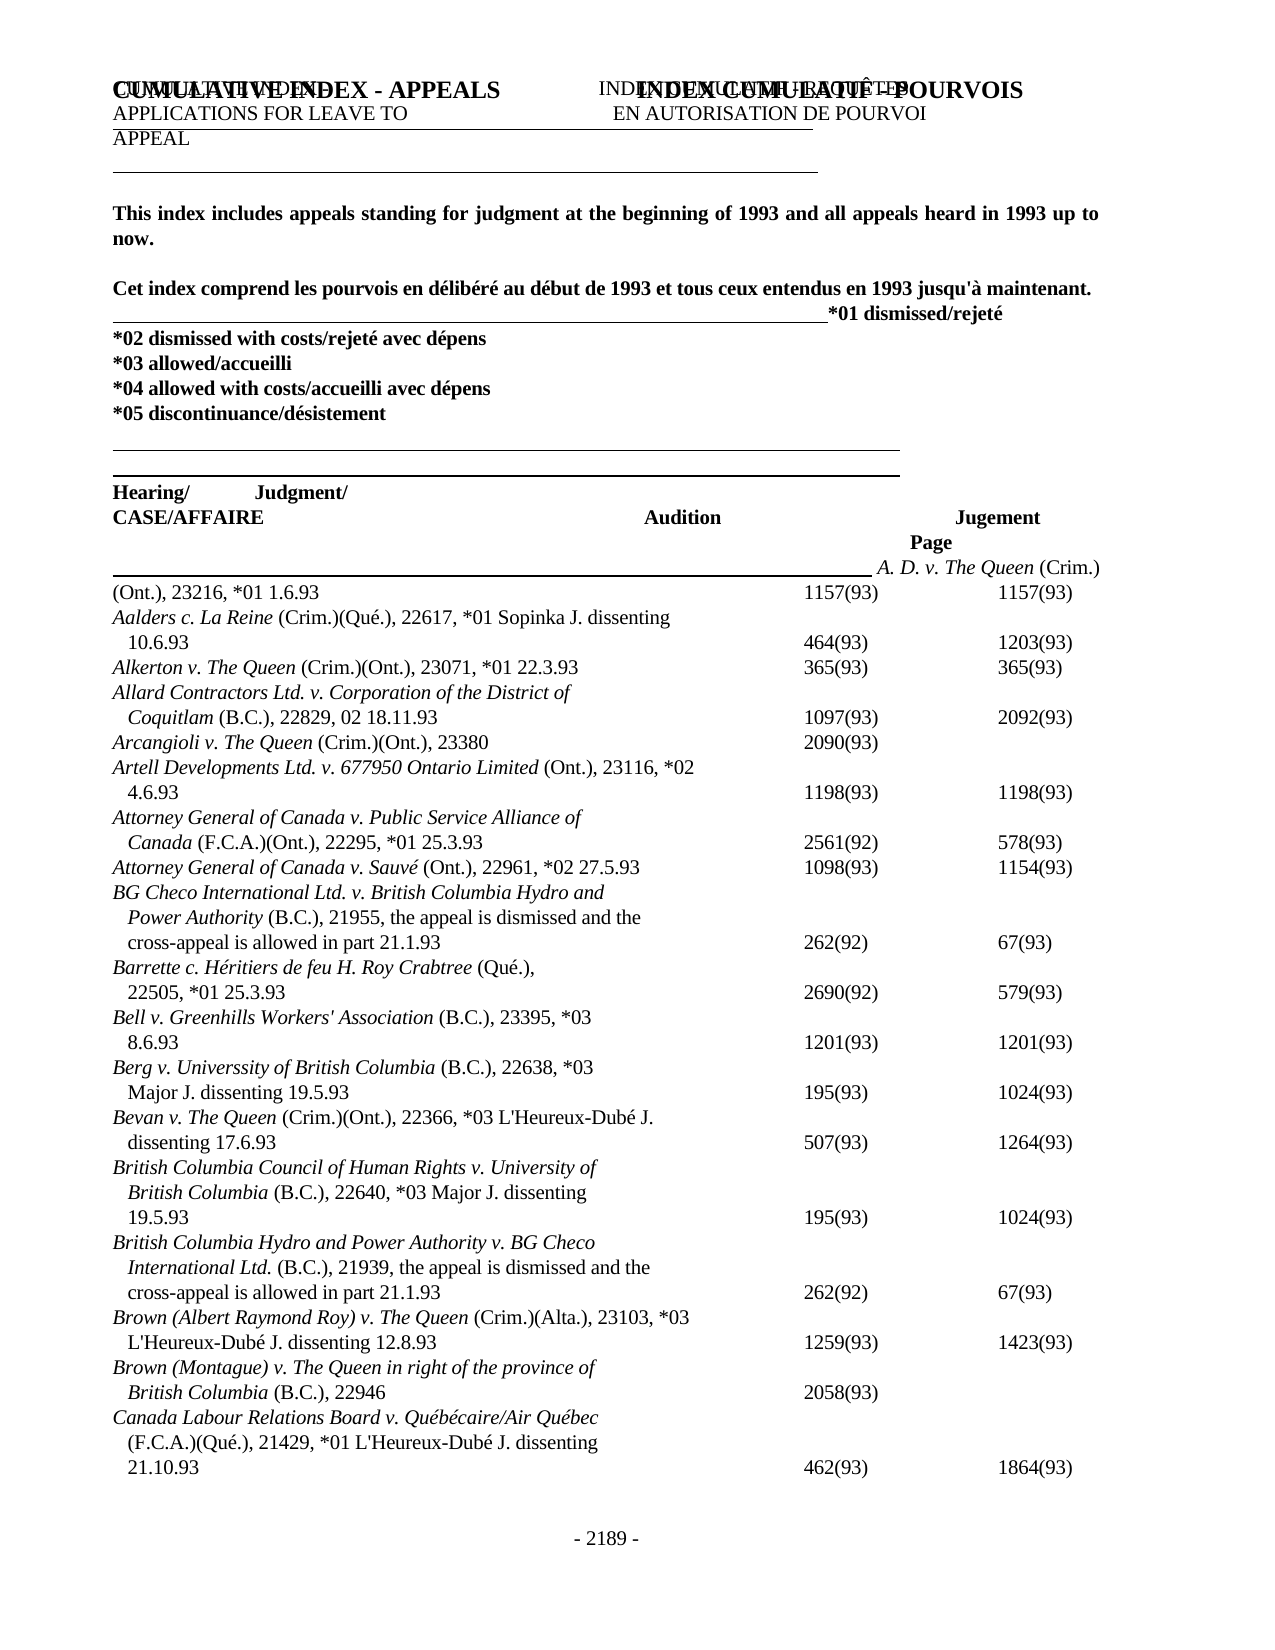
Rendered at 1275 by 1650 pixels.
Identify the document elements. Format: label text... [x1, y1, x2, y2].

text Hearing/ Judgment/ [112, 425, 1100, 504]
text *01 dismissed/rejeté [112, 300, 1100, 325]
text dissenting 17.6.93 507(93) 1264(93) [112, 1129, 1100, 1154]
text *05 discontinuance/désistement [112, 400, 1100, 425]
text 8.6.93 1201(93) 1201(93) [112, 1029, 1100, 1054]
text Barrette c. Héritiers de feu H. Roy Crabtree (Qué.), [112, 954, 1100, 979]
text 19.5.93 195(93) 1024(93) [112, 1204, 1100, 1229]
text cross-appeal is allowed in part 21.1.93 262(92) 67(93) [112, 1279, 1100, 1304]
text This index includes appeals standing for judgment at the beginning of 1993 and all appeals heard in 1993 up to now. [112, 200, 1100, 250]
text Attorney General of Canada v. Public Service Alliance of [112, 804, 1100, 829]
text Attorney General of Canada v. Sauvé (Ont.), 22961, *02 27.5.93 1098(93) 1154(93) [112, 854, 1100, 879]
text L'Heureux-Dubé J. dissenting 12.8.93 1259(93) 1423(93) [112, 1329, 1100, 1354]
text cross-appeal is allowed in part 21.1.93 262(92) 67(93) [112, 929, 1100, 954]
text British Columbia Council of Human Rights v. University of [112, 1154, 1100, 1179]
text A. D. v. The Queen (Crim.)(Ont.), 23216, *01 1.6.93 1157(93) 1157(93) [112, 554, 1100, 604]
text Bell v. Greenhills Workers' Association (B.C.), 23395, *03 [112, 1004, 1100, 1029]
text *03 allowed/accueilli [112, 350, 1100, 375]
text Arcangioli v. The Queen (Crim.)(Ont.), 23380 2090(93) [112, 729, 1100, 754]
text BG Checo International Ltd. v. British Columbia Hydro and [112, 879, 1100, 904]
text 22505, *01 25.3.93 2690(92) 579(93) [112, 979, 1100, 1004]
text Allard Contractors Ltd. v. Corporation of the District of [112, 679, 1100, 704]
text Brown (Albert Raymond Roy) v. The Queen (Crim.)(Alta.), 23103, *03 [112, 1304, 1100, 1329]
text Page [112, 529, 1100, 554]
text Artell Developments Ltd. v. 677950 Ontario Limited (Ont.), 23116, *02 [112, 754, 1100, 779]
text Canada (F.C.A.)(Ont.), 22295, *01 25.3.93 2561(92) 578(93) [112, 829, 1100, 854]
text Canada Labour Relations Board v. Québécaire/Air Québec [112, 1404, 1100, 1429]
text Power Authority (B.C.), 21955, the appeal is dismissed and the [112, 904, 1100, 929]
text British Columbia Hydro and Power Authority v. BG Checo [112, 1229, 1100, 1254]
text *02 dismissed with costs/rejeté avec dépens [112, 325, 1100, 350]
text British Columbia (B.C.), 22946 2058(93) [112, 1379, 1100, 1404]
text Berg v. Universsity of British Columbia (B.C.), 22638, *03 [112, 1054, 1100, 1079]
text Aalders c. La Reine (Crim.)(Qué.), 22617, *01 Sopinka J. dissenting [112, 604, 1100, 629]
text *04 allowed with costs/accueilli avec dépens [112, 375, 1100, 400]
text 21.10.93 462(93) 1864(93) [112, 1454, 1100, 1479]
text Bevan v. The Queen (Crim.)(Ont.), 22366, *03 L'Heureux-Dubé J. [112, 1104, 1100, 1129]
text CASE/AFFAIRE Audition Jugement [112, 504, 1100, 529]
text Major J. dissenting 19.5.93 195(93) 1024(93) [112, 1079, 1100, 1104]
text Brown (Montague) v. The Queen in right of the province of [112, 1354, 1100, 1379]
text Alkerton v. The Queen (Crim.)(Ont.), 23071, *01 22.3.93 365(93) 365(93) [112, 654, 1100, 679]
text Coquitlam (B.C.), 22829, 02 18.11.93 1097(93) 2092(93) [112, 704, 1100, 729]
text Cet index comprend les pourvois en délibéré au début de 1993 et tous ceux entendus en 1993 jusqu'à maintenant. [112, 275, 1100, 300]
text (F.C.A.)(Qué.), 21429, *01 L'Heureux-Dubé J. dissenting [112, 1429, 1100, 1454]
text International Ltd. (B.C.), 21939, the appeal is dismissed and the [112, 1254, 1100, 1279]
text 10.6.93 464(93) 1203(93) [112, 629, 1100, 654]
text 4.6.93 1198(93) 1198(93) [112, 779, 1100, 804]
text British Columbia (B.C.), 22640, *03 Major J. dissenting [112, 1179, 1100, 1204]
